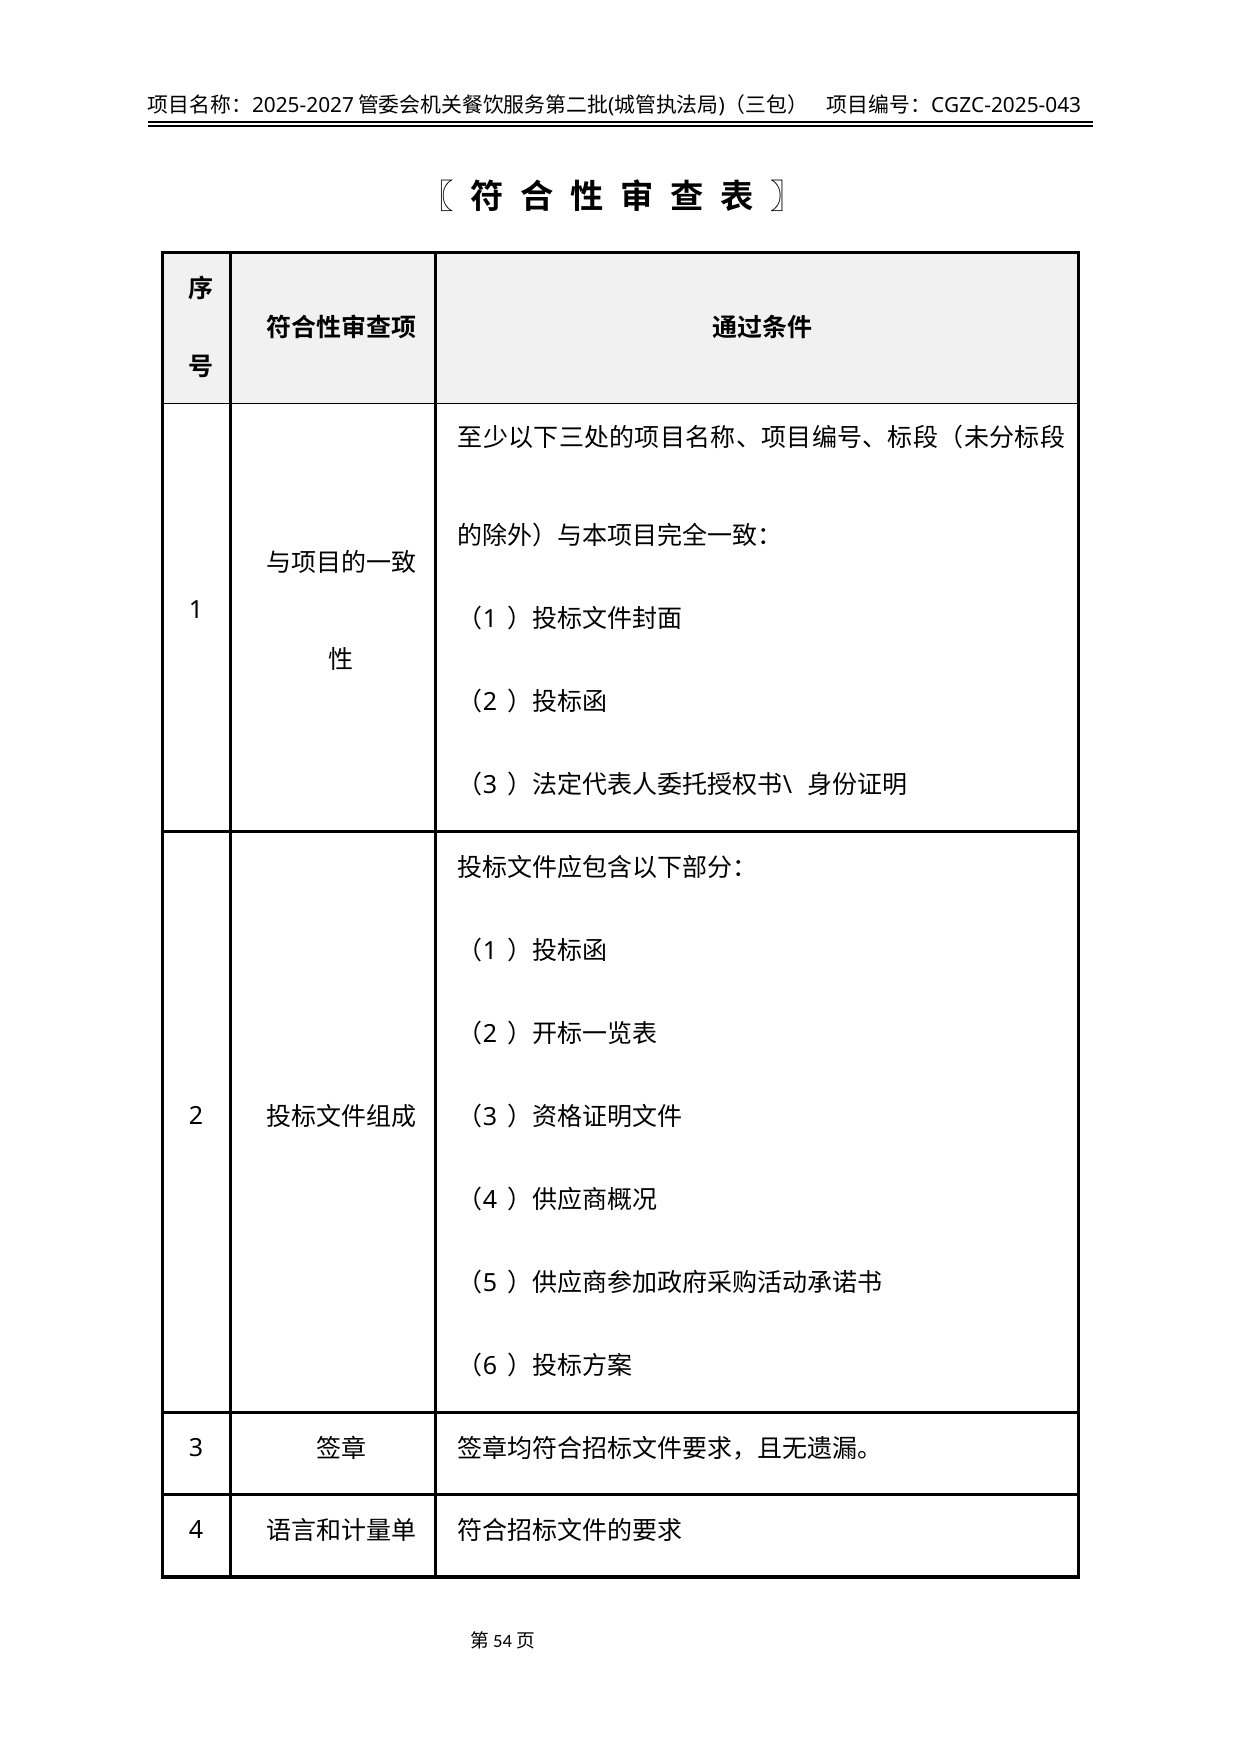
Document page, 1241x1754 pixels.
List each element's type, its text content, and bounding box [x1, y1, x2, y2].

text 〖符合性审查表〗 [158, 162, 1083, 227]
table_cell 与项目的一致性 [232, 404, 434, 829]
table_cell 3 [164, 1414, 229, 1493]
table_header 符合性审查项 [232, 254, 434, 403]
table_header 序号 [164, 254, 229, 403]
table_cell 投标文件组成 [232, 833, 434, 1411]
table_cell 投标文件应包含以下部分： （1）投标函 （2）开标一览表 （3）资格证明文件 （4）供应商概况 （5）供应商参加政府采购活动承诺书 （6）投标方案 [437, 833, 1077, 1411]
table_cell 1 [164, 404, 229, 829]
table_cell 4 [164, 1496, 229, 1575]
table_cell 签章 [232, 1414, 434, 1493]
table_cell 语言和计量单位 [232, 1496, 434, 1575]
table_cell 签章均符合招标文件要求，且无遗漏。 [437, 1414, 1077, 1493]
table_cell 至少以下三处的项目名称、项目编号、标段（未分标段的除外）与本项目完全一致： （1）投标文件封面 （2）投标函 （3）法定代表人委托授权书\身份证明 [437, 404, 1077, 829]
table_header 通过条件 [437, 254, 1077, 403]
table_cell 符合招标文件的要求 [437, 1496, 1077, 1575]
table_cell 2 [164, 833, 229, 1411]
